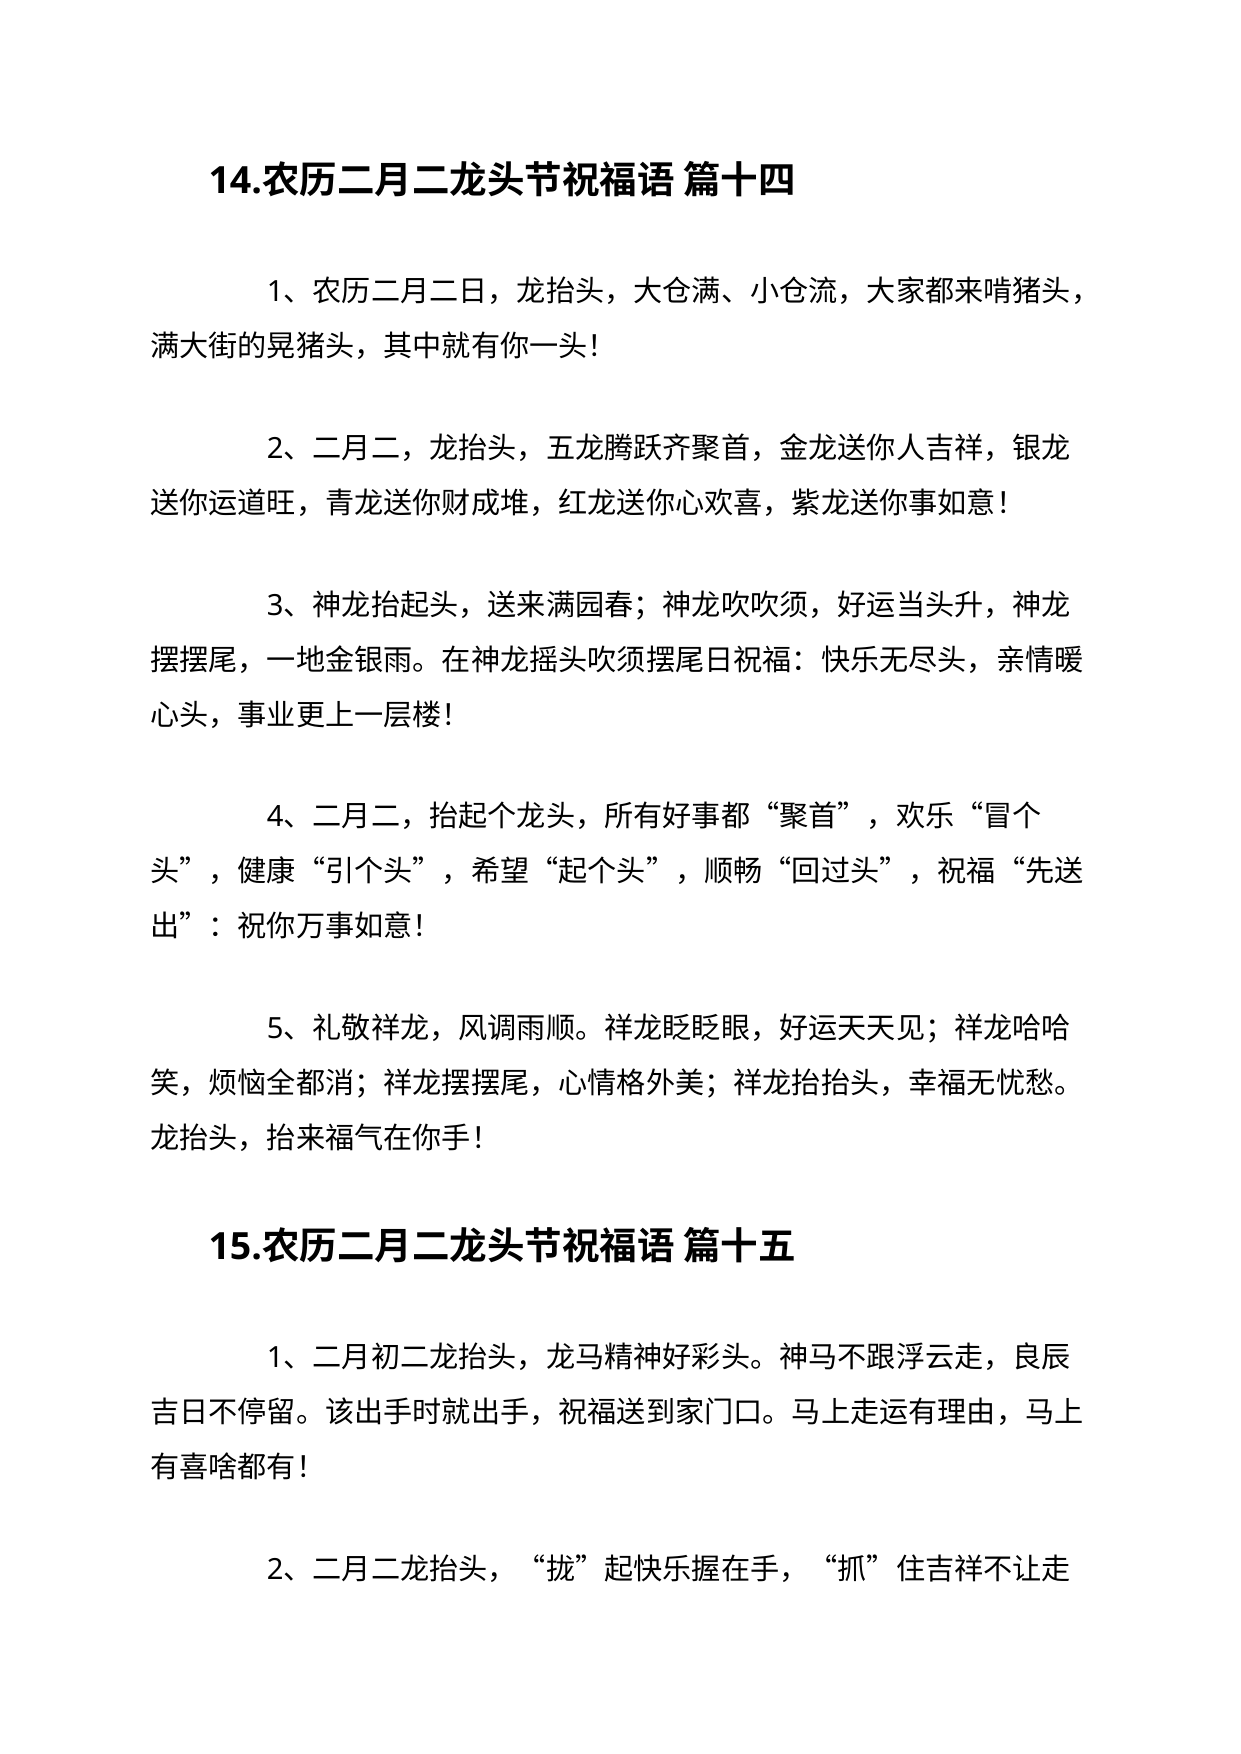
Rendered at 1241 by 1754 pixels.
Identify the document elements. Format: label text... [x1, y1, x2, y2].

text 1、二月初二龙抬头，龙马精神好彩头。神马不跟浮云走，良辰吉日不停留。该出手时就出手，祝福送到家门口。马上走运有理由，马上有喜啥都有！ [150, 1334, 1090, 1486]
text 3、神龙抬起头，送来满园春；神龙吹吹须，好运当头升，神龙摆摆尾，一地金银雨。在神龙摇头吹须摆尾日祝福：快乐无尽头，亲情暖心头，事业更上一层楼！ [150, 581, 1090, 733]
text 4、二月二，抬起个龙头，所有好事都“聚首”，欢乐“冒个头”，健康“引个头”，希望“起个头”，顺畅“回过头”，祝福“先送出”：祝你万事如意！ [150, 793, 1090, 945]
text 2、二月二，龙抬头，五龙腾跃齐聚首，金龙送你人吉祥，银龙送你运道旺，青龙送你财成堆，红龙送你心欢喜，紫龙送你事如意！ [150, 424, 1090, 522]
text 15.农历二月二龙头节祝福语 篇十五 [150, 1216, 1090, 1271]
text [150, 1545, 1090, 1588]
text 1、农历二月二日，龙抬头，大仓满、小仓流，大家都来啃猪头，满大街的晃猪头，其中就有你一头！ [150, 268, 1090, 365]
text 5、礼敬祥龙，风调雨顺。祥龙眨眨眼，好运天天见；祥龙哈哈笑，烦恼全都消；祥龙摆摆尾，心情格外美；祥龙抬抬头，幸福无忧愁。龙抬头，抬来福气在你手！ [150, 1004, 1090, 1157]
text 14.农历二月二龙头节祝福语 篇十四 [150, 150, 1090, 204]
